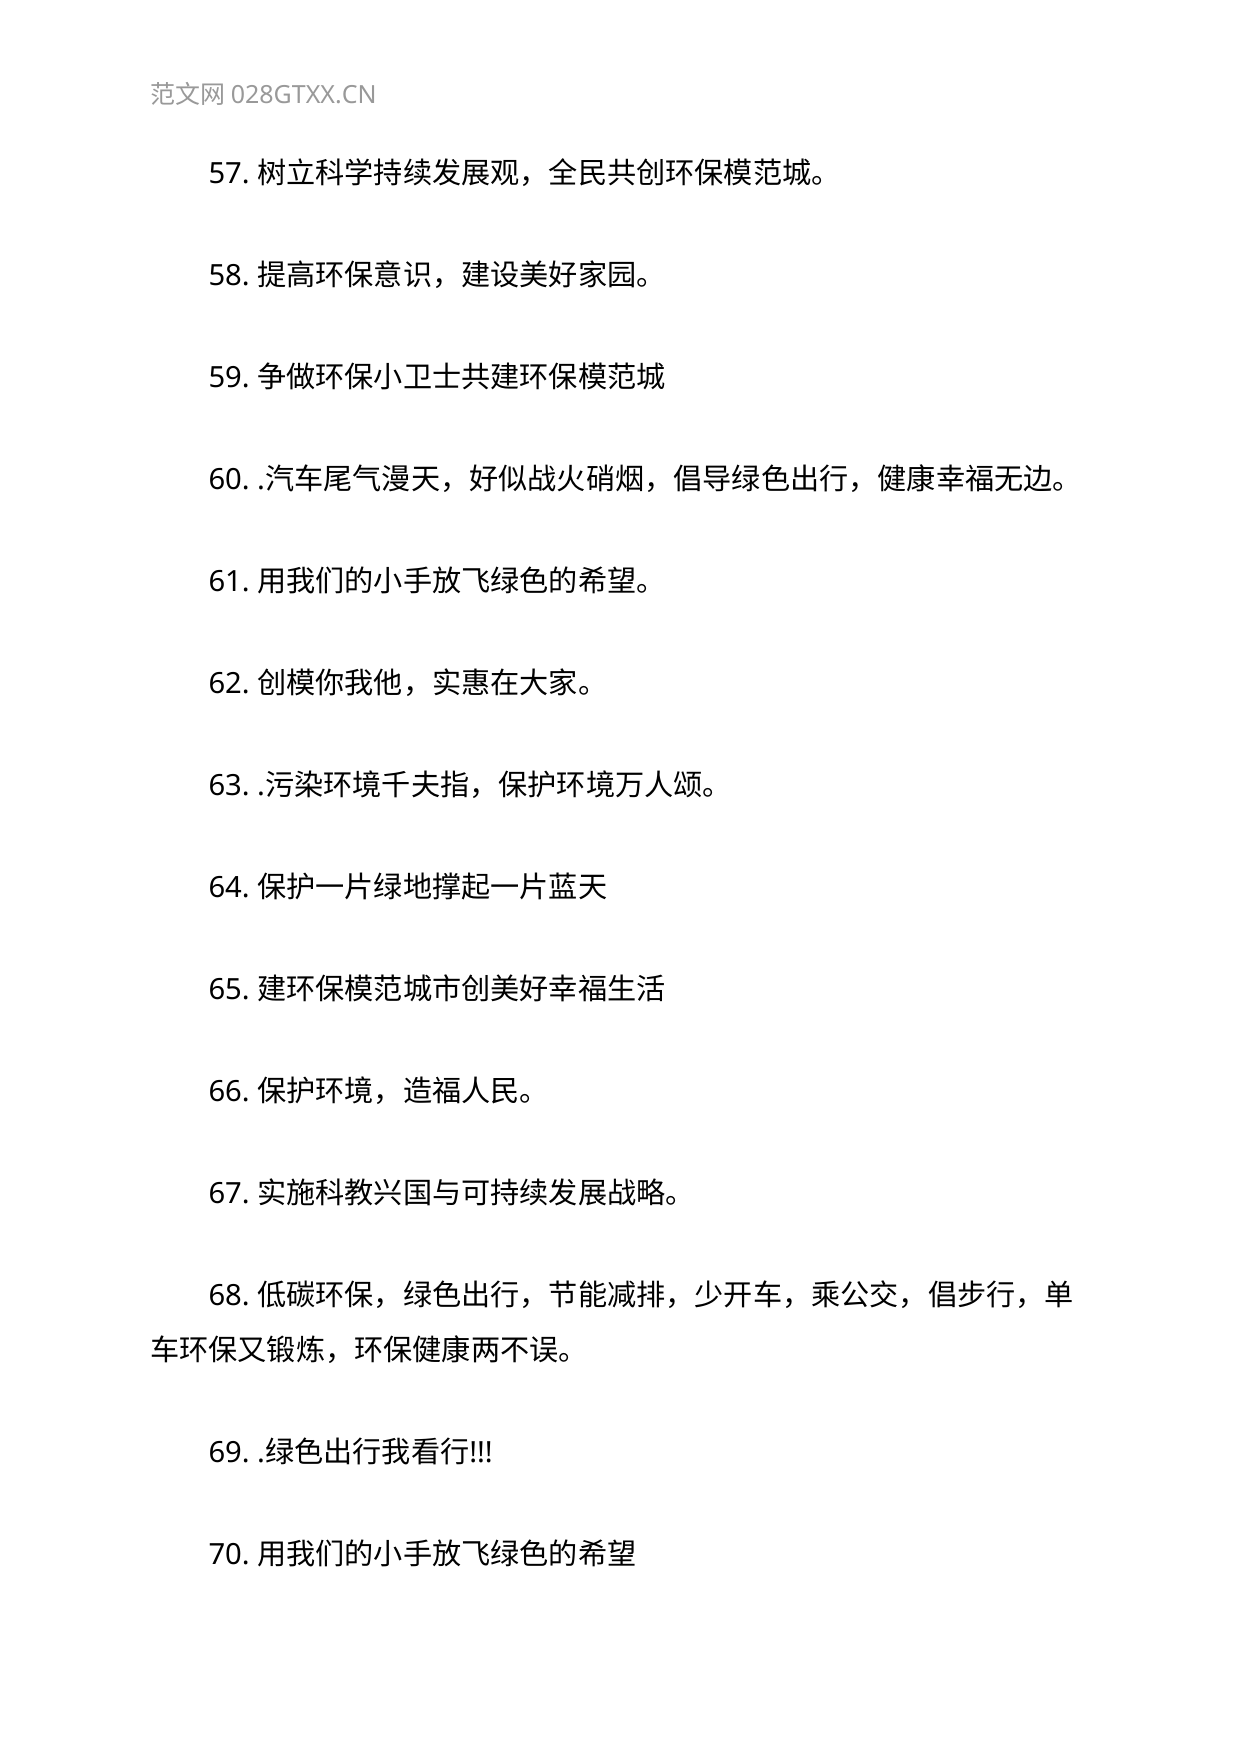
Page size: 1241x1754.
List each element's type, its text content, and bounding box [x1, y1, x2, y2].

text 61. 用我们的小手放飞绿色的希望。 [150, 558, 1090, 600]
text 66. 保护环境，造福人民。 [150, 1068, 1090, 1110]
text 69. .绿色出行我看行!!! [150, 1428, 1090, 1471]
text 57. 树立科学持续发展观，全民共创环保模范城。 [150, 150, 1090, 192]
text 62. 创模你我他，实惠在大家。 [150, 660, 1090, 702]
text 58. 提高环保意识，建设美好家园。 [150, 252, 1090, 294]
text 68. 低碳环保，绿色出行，节能减排，少开车，乘公交，倡步行，单车环保又锻炼，环保健康两不误。 [150, 1272, 1090, 1369]
text 64. 保护一片绿地撑起一片蓝天 [150, 864, 1090, 906]
text 60. .汽车尾气漫天，好似战火硝烟，倡导绿色出行，健康幸福无边。 [150, 456, 1090, 498]
text 63. .污染环境千夫指，保护环境万人颂。 [150, 762, 1090, 804]
text 70. 用我们的小手放飞绿色的希望 [150, 1531, 1090, 1573]
text 67. 实施科教兴国与可持续发展战略。 [150, 1170, 1090, 1212]
text 65. 建环保模范城市创美好幸福生活 [150, 966, 1090, 1008]
text 59. 争做环保小卫士共建环保模范城 [150, 354, 1090, 396]
